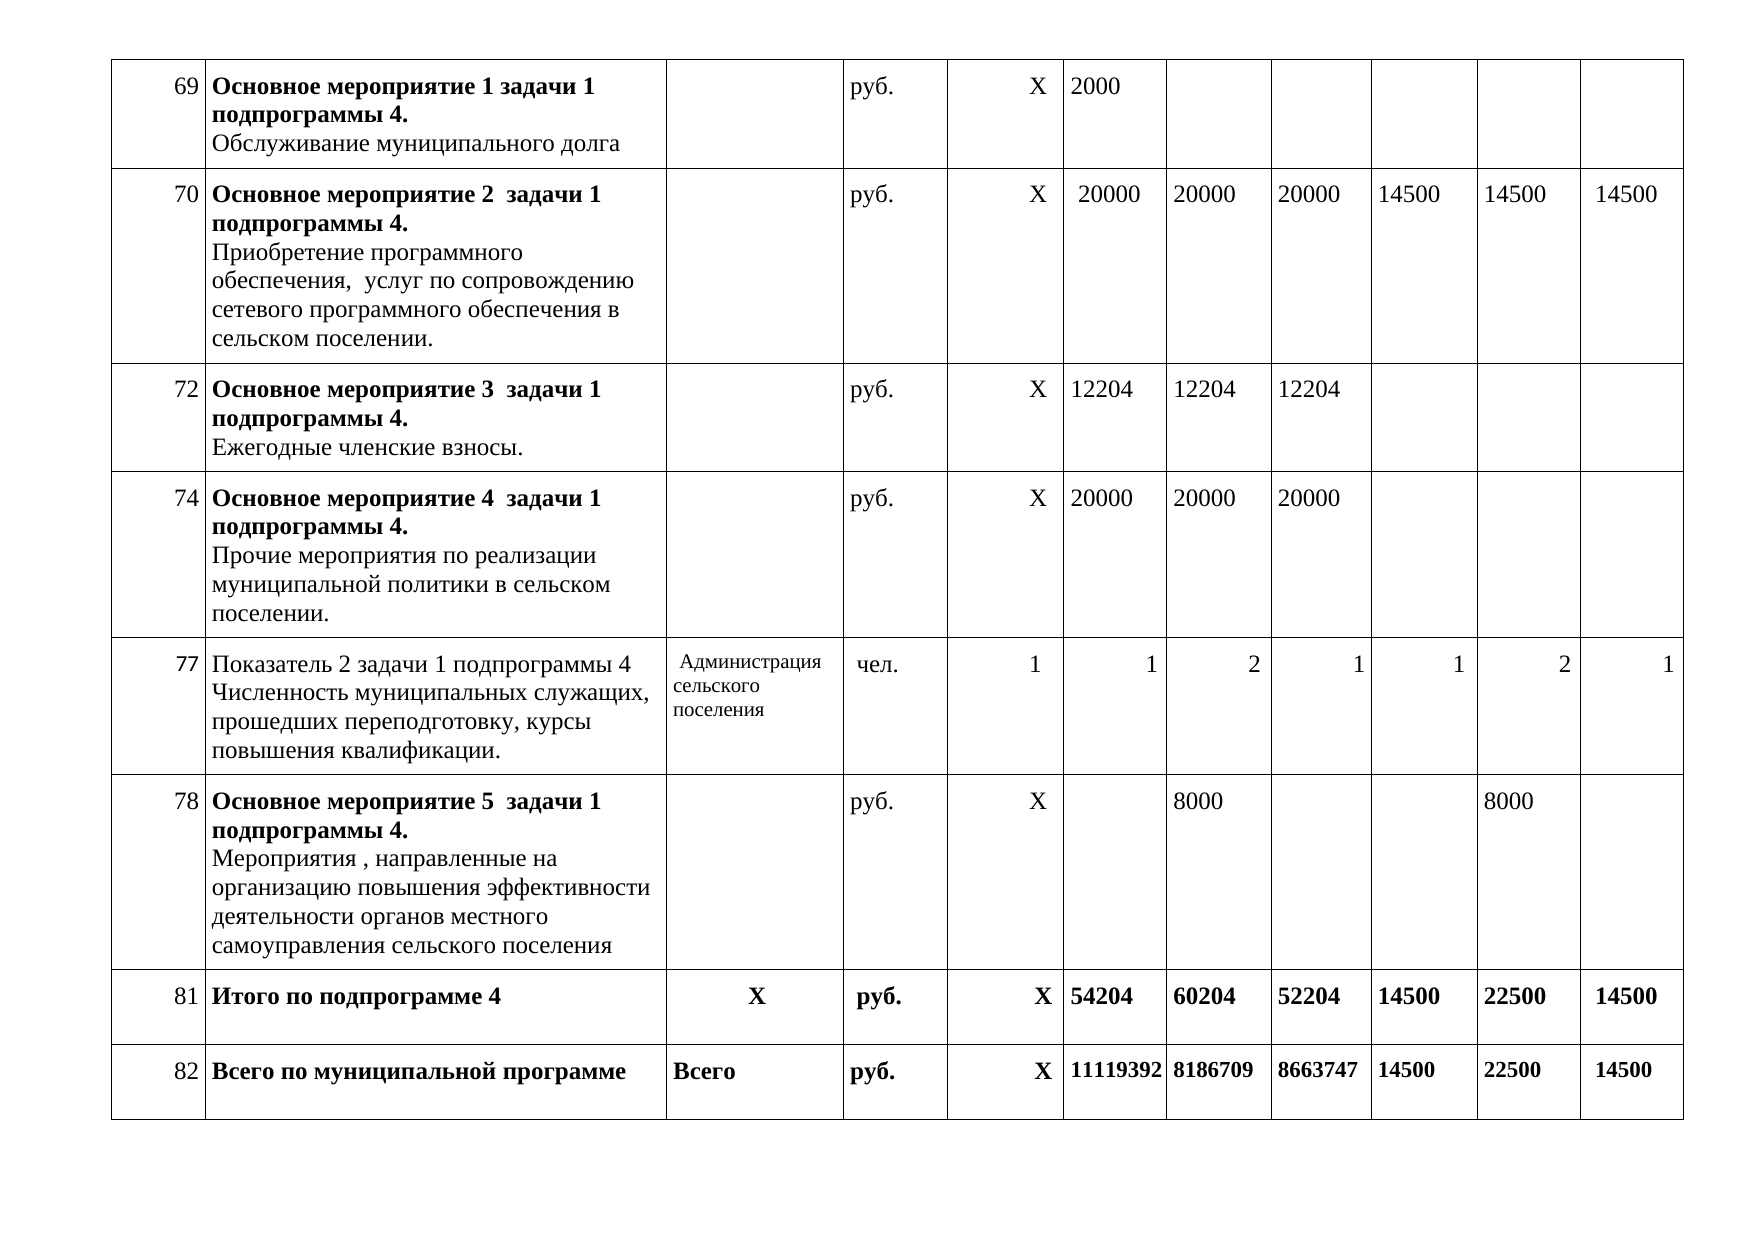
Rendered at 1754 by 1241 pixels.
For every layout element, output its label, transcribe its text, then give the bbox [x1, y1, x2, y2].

table_cell 1 [1372, 638, 1477, 774]
table_cell 72 [112, 364, 205, 471]
table_cell [1478, 60, 1580, 168]
table_cell 60204 [1167, 970, 1271, 1044]
table_cell 8000 [1478, 775, 1580, 969]
table_cell Администрация сельского поселения [667, 638, 843, 774]
table_cell 8663747 [1272, 1045, 1371, 1119]
table_cell Х [667, 970, 843, 1044]
table_cell руб. [844, 970, 947, 1044]
table_cell [1372, 60, 1477, 168]
table_cell Основное мероприятие 1 задачи 1 подпрограммы 4. Обслуживание муниципального долга [206, 60, 666, 168]
table_cell 1 [1272, 638, 1371, 774]
table_cell 12204 [1064, 364, 1166, 471]
table_cell [1478, 472, 1580, 637]
table_cell 22500 [1478, 970, 1580, 1044]
table_cell 12204 [1167, 364, 1271, 471]
table_cell 14500 [1581, 1045, 1683, 1119]
table_cell руб. [844, 1045, 947, 1119]
table_cell Основное мероприятие 5 задачи 1 подпрограммы 4. Мероприятия , направленные на организацию повышения эффективности деятельности органов местного самоуправления сельского поселения [206, 775, 666, 969]
table_cell 82 [112, 1045, 205, 1119]
table_cell 1 [1581, 638, 1683, 774]
table_cell 14500 [1478, 169, 1580, 362]
table_cell чел. [844, 638, 947, 774]
table_cell Основное мероприятие 3 задачи 1 подпрограммы 4. Ежегодные членские взносы. [206, 364, 666, 471]
table_cell [667, 364, 843, 471]
table_cell 14500 [1581, 970, 1683, 1044]
table_cell 1 [948, 638, 1063, 774]
table_cell 2 [1167, 638, 1271, 774]
table_cell Х [948, 364, 1063, 471]
table_cell 20000 [1167, 169, 1271, 362]
table_cell [667, 60, 843, 168]
table_cell 8000 [1167, 775, 1271, 969]
table_cell 20000 [1064, 169, 1166, 362]
table_cell Итого по подпрограмме 4 [206, 970, 666, 1044]
table_cell [1581, 472, 1683, 637]
table_cell [667, 775, 843, 969]
table_cell руб. [844, 364, 947, 471]
table_cell [1372, 472, 1477, 637]
table_cell Х [948, 970, 1063, 1044]
table_cell [1272, 60, 1371, 168]
table_cell 20000 [1272, 472, 1371, 637]
table_cell 54204 [1064, 970, 1166, 1044]
table_cell Х [948, 1045, 1063, 1119]
table_cell 14500 [1372, 1045, 1477, 1119]
table_cell [1272, 775, 1371, 969]
table_cell Всего [667, 1045, 843, 1119]
table_cell 77 [112, 638, 205, 774]
table_cell руб. [844, 472, 947, 637]
table_cell [667, 472, 843, 637]
table_cell [1372, 775, 1477, 969]
table_cell 20000 [1167, 472, 1271, 637]
table_cell 14500 [1372, 169, 1477, 362]
table_cell 20000 [1272, 169, 1371, 362]
table_cell 1 [1064, 638, 1166, 774]
table_cell [1167, 60, 1271, 168]
table_cell Основное мероприятие 4 задачи 1 подпрограммы 4. Прочие мероприятия по реализации муниципальной политики в сельском поселении. [206, 472, 666, 637]
table_cell руб. [844, 775, 947, 969]
table_cell 14500 [1581, 169, 1683, 362]
table_cell [1581, 775, 1683, 969]
table_cell 12204 [1272, 364, 1371, 471]
table_cell [1581, 364, 1683, 471]
table_cell 78 [112, 775, 205, 969]
table_cell 69 [112, 60, 205, 168]
table_cell [1064, 775, 1166, 969]
table_cell 81 [112, 970, 205, 1044]
table_cell 74 [112, 472, 205, 637]
table_cell 70 [112, 169, 205, 362]
table_cell руб. [844, 60, 947, 168]
table_cell [1581, 60, 1683, 168]
table_cell 11119392 [1064, 1045, 1166, 1119]
table_cell 8186709 [1167, 1045, 1271, 1119]
table_cell Всего по муниципальной программе [206, 1045, 666, 1119]
table_cell 22500 [1478, 1045, 1580, 1119]
table_cell [1478, 364, 1580, 471]
table_cell 2000 [1064, 60, 1166, 168]
table_cell 20000 [1064, 472, 1166, 637]
table_cell руб. [844, 169, 947, 362]
table_cell Х [948, 60, 1063, 168]
table_cell Х [948, 775, 1063, 969]
table_cell Основное мероприятие 2 задачи 1 подпрограммы 4. Приобретение программного обеспечения, услуг по сопровождению сетевого программного обеспечения в сельском поселении. [206, 169, 666, 362]
table_cell 14500 [1372, 970, 1477, 1044]
table_cell Показатель 2 задачи 1 подпрограммы 4 Численность муниципальных служащих, прошедших переподготовку, курсы повышения квалификации. [206, 638, 666, 774]
table_cell [1372, 364, 1477, 471]
table_cell Х [948, 169, 1063, 362]
table_cell 2 [1478, 638, 1580, 774]
table_cell 52204 [1272, 970, 1371, 1044]
table_cell Х [948, 472, 1063, 637]
table_cell [667, 169, 843, 362]
